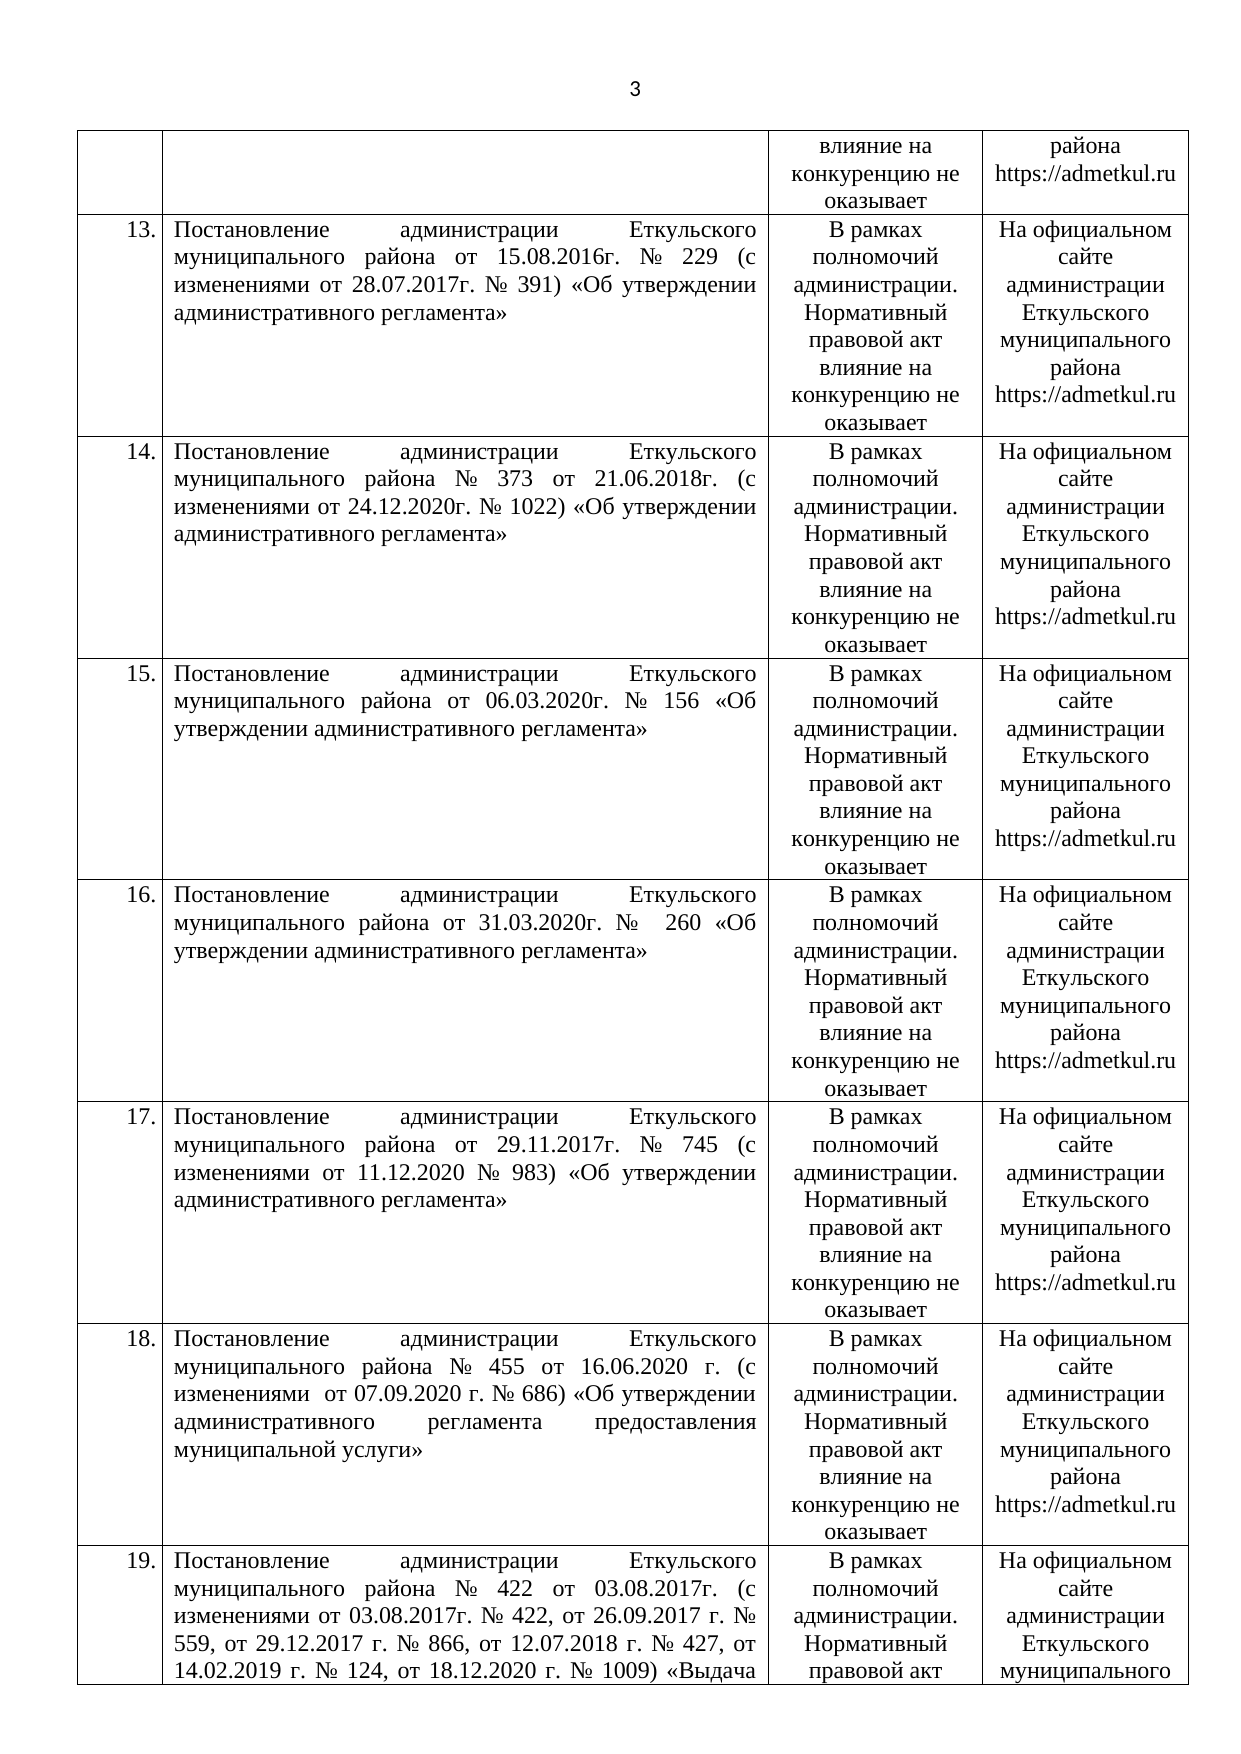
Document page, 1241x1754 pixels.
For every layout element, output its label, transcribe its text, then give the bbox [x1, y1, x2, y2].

table_cell В рамках полномочий администрации. Нормативный правовой акт влияние на конкуренцию не оказывает [769, 437, 982, 657]
table_cell В рамках полномочий администрации. Нормативный правовой акт влияние на конкуренцию не оказывает [769, 659, 982, 879]
table_cell Постановление администрации Еткульского муниципального района № 455 от 16.06.2020 г. (с изменениями от 07.09.2020 г. № 686) «Об утверждении административного регламента предоставления муниципальной услуги» [163, 1324, 768, 1545]
table_cell Постановление администрации Еткульского муниципального района № 373 от 21.06.2018г. (с изменениями от 24.12.2020г. № 1022) «Об утверждении административного регламента» [163, 437, 768, 657]
table_cell В рамках полномочий администрации. Нормативный правовой акт влияние на конкуренцию не оказывает [769, 1102, 982, 1323]
table_cell На официальном сайте администрации Еткульского муниципального района https://admetkul.ru [983, 215, 1188, 436]
table_cell [78, 1546, 162, 1684]
table_cell На официальном сайте администрации Еткульского муниципального района https://admetkul.ru [983, 880, 1188, 1101]
table_cell На официальном сайте администрации Еткульского муниципального района https://admetkul.ru [983, 437, 1188, 657]
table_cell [983, 1546, 1188, 1684]
table_cell На официальном сайте администрации Еткульского муниципального района https://admetkul.ru [983, 1324, 1188, 1545]
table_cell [163, 131, 768, 214]
table_cell [78, 437, 162, 657]
table_cell В рамках полномочий администрации. Нормативный правовой акт влияние на конкуренцию не оказывает [769, 1324, 982, 1545]
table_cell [769, 131, 982, 214]
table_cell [769, 1546, 982, 1684]
table_cell [78, 215, 162, 436]
table_cell [78, 1324, 162, 1545]
table_cell Постановление администрации Еткульского муниципального района от 06.03.2020г. № 156 «Об утверждении административного регламента» [163, 659, 768, 879]
table_cell Постановление администрации Еткульского муниципального района от 31.03.2020г. № 260 «Об утверждении административного регламента» [163, 880, 768, 1101]
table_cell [983, 131, 1188, 214]
table_cell В рамках полномочий администрации. Нормативный правовой акт влияние на конкуренцию не оказывает [769, 215, 982, 436]
table_cell Постановление администрации Еткульского муниципального района от 29.11.2017г. № 745 (с изменениями от 11.12.2020 № 983) «Об утверждении административного регламента» [163, 1102, 768, 1323]
table_cell В рамках полномочий администрации. Нормативный правовой акт влияние на конкуренцию не оказывает [769, 880, 982, 1101]
table_cell [78, 880, 162, 1101]
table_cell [163, 1546, 768, 1684]
table_cell На официальном сайте администрации Еткульского муниципального района https://admetkul.ru [983, 659, 1188, 879]
table_cell На официальном сайте администрации Еткульского муниципального района https://admetkul.ru [983, 1102, 1188, 1323]
table_cell Постановление администрации Еткульского муниципального района от 15.08.2016г. № 229 (с изменениями от 28.07.2017г. № 391) «Об утверждении административного регламента» [163, 215, 768, 436]
table_cell [78, 131, 162, 214]
table_cell [78, 659, 162, 879]
table_cell [78, 1102, 162, 1323]
